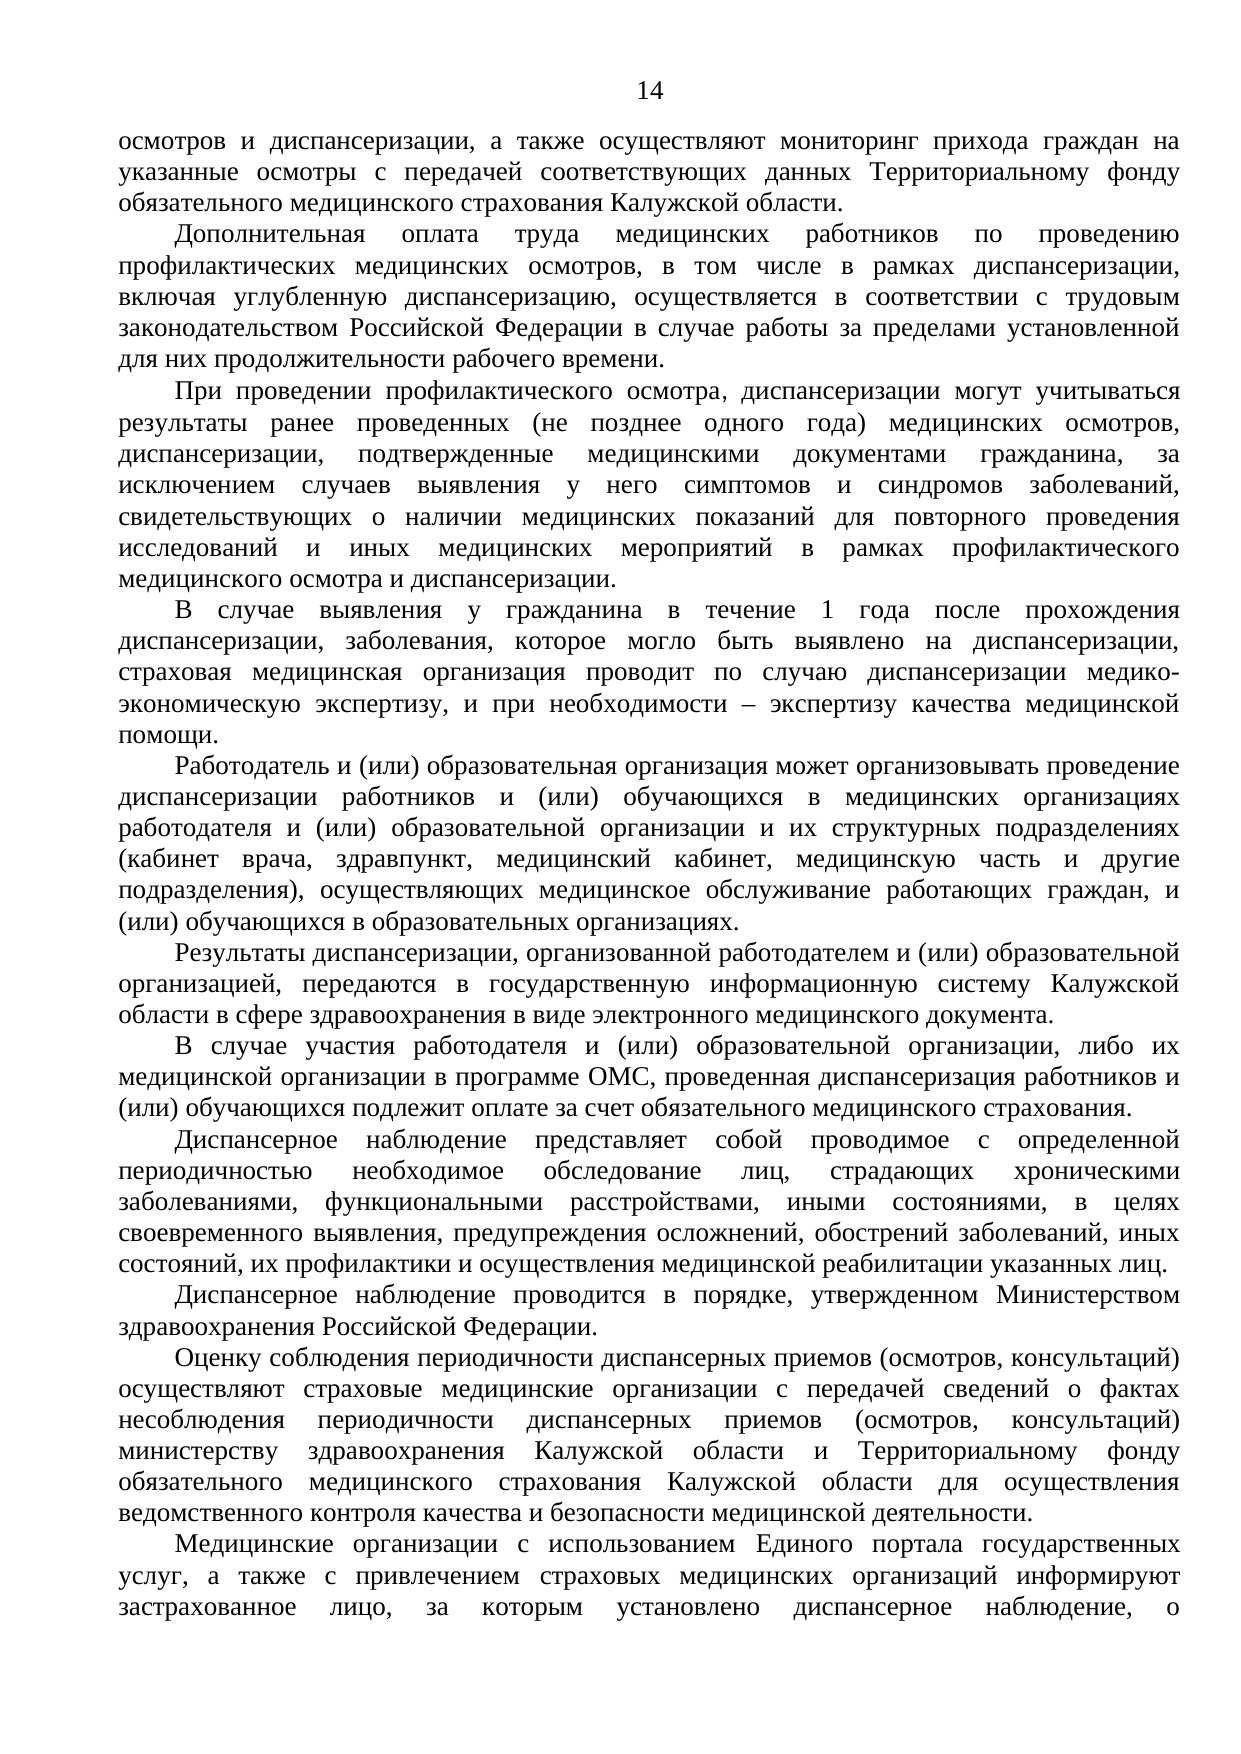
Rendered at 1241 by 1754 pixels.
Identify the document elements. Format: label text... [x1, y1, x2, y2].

text Работодатель и (или) образовательная организация может организовывать проведение диспансеризации работников и (или) обучающихся в медицинских организациях работодателя и (или) образовательной организации и их структурных подразделениях (кабинет врача, здравпункт, медицинский кабинет, медицинскую часть и другие подразделения), осуществляющих медицинское обслуживание работающих граждан, и (или) обучающихся в образовательных организациях. [118, 749, 1181, 936]
text В случае участия работодателя и (или) образовательной организации, либо их медицинской организации в программе ОМС, проведенная диспансеризация работников и (или) обучающихся подлежит оплате за счет обязательного медицинского страхования. [118, 1029, 1181, 1123]
text Дополнительная оплата труда медицинских работников по проведению профилактических медицинских осмотров, в том числе в рамках диспансеризации, включая углубленную диспансеризацию, осуществляется в соответствии с трудовым законодательством Российской Федерации в случае работы за пределами установленной для них продолжительности рабочего времени. [118, 218, 1181, 373]
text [118, 1528, 1181, 1621]
text Диспансерное наблюдение проводится в порядке, утвержденном Министерством здравоохранения Российской Федерации. [118, 1278, 1181, 1341]
text Оценку соблюдения периодичности диспансерных приемов (осмотров, консультаций) осуществляют страховые медицинские организации с передачей сведений о фактах несоблюдения периодичности диспансерных приемов (осмотров, консультаций) министерству здравоохранения Калужской области и Территориальному фонду обязательного медицинского страхования Калужской области для осуществления ведомственного контроля качества и безопасности медицинской деятельности. [118, 1341, 1181, 1528]
text Результаты диспансеризации, организованной работодателем и (или) образовательной организацией, передаются в государственную информационную систему Калужской области в сфере здравоохранения в виде электронного медицинского документа. [118, 936, 1181, 1029]
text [118, 124, 1181, 218]
text При проведении профилактического осмотра, диспансеризации могут учитываться результаты ранее проведенных (не позднее одного года) медицинских осмотров, диспансеризации, подтвержденные медицинскими документами гражданина, за исключением случаев выявления у него симптомов и синдромов заболеваний, свидетельствующих о наличии медицинских показаний для повторного проведения исследований и иных медицинских мероприятий в рамках профилактического медицинского осмотра и диспансеризации. [118, 373, 1181, 593]
text Диспансерное наблюдение представляет собой проводимое с определенной периодичностью необходимое обследование лиц, страдающих хроническими заболеваниями, функциональными расстройствами, иными состояниями, в целях своевременного выявления, предупреждения осложнений, обострений заболеваний, иных состояний, их профилактики и осуществления медицинской реабилитации указанных лиц. [118, 1123, 1181, 1278]
text В случае выявления у гражданина в течение 1 года после прохождения диспансеризации, заболевания, которое могло быть выявлено на диспансеризации, страховая медицинская организация проводит по случаю диспансеризации медико-экономическую экспертизу, и при необходимости – экспертизу качества медицинской помощи. [118, 593, 1181, 749]
